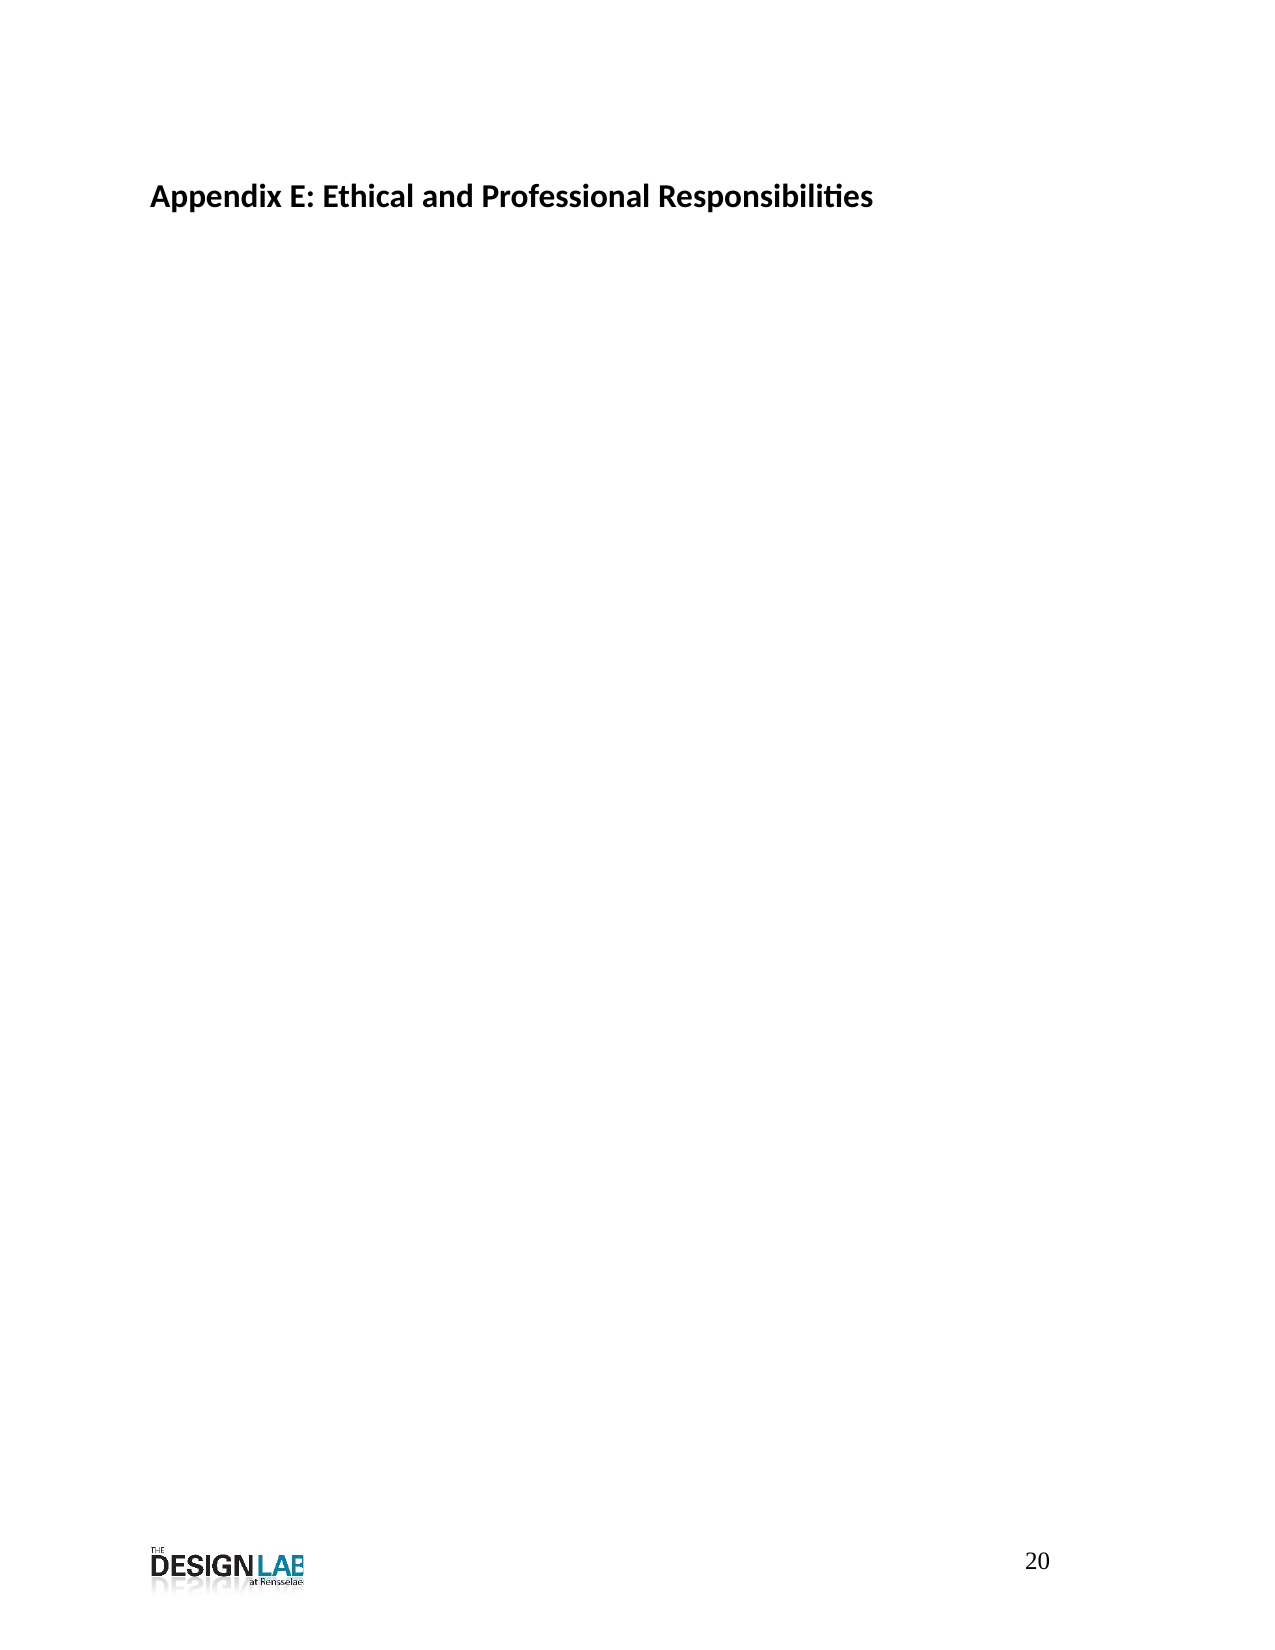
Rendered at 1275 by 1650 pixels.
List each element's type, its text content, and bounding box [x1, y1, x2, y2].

picture [150, 1547, 303, 1595]
subtitle Appendix E: Ethical and Professional Responsibilities [150, 175, 1125, 216]
picture [295, 1558, 303, 1572]
